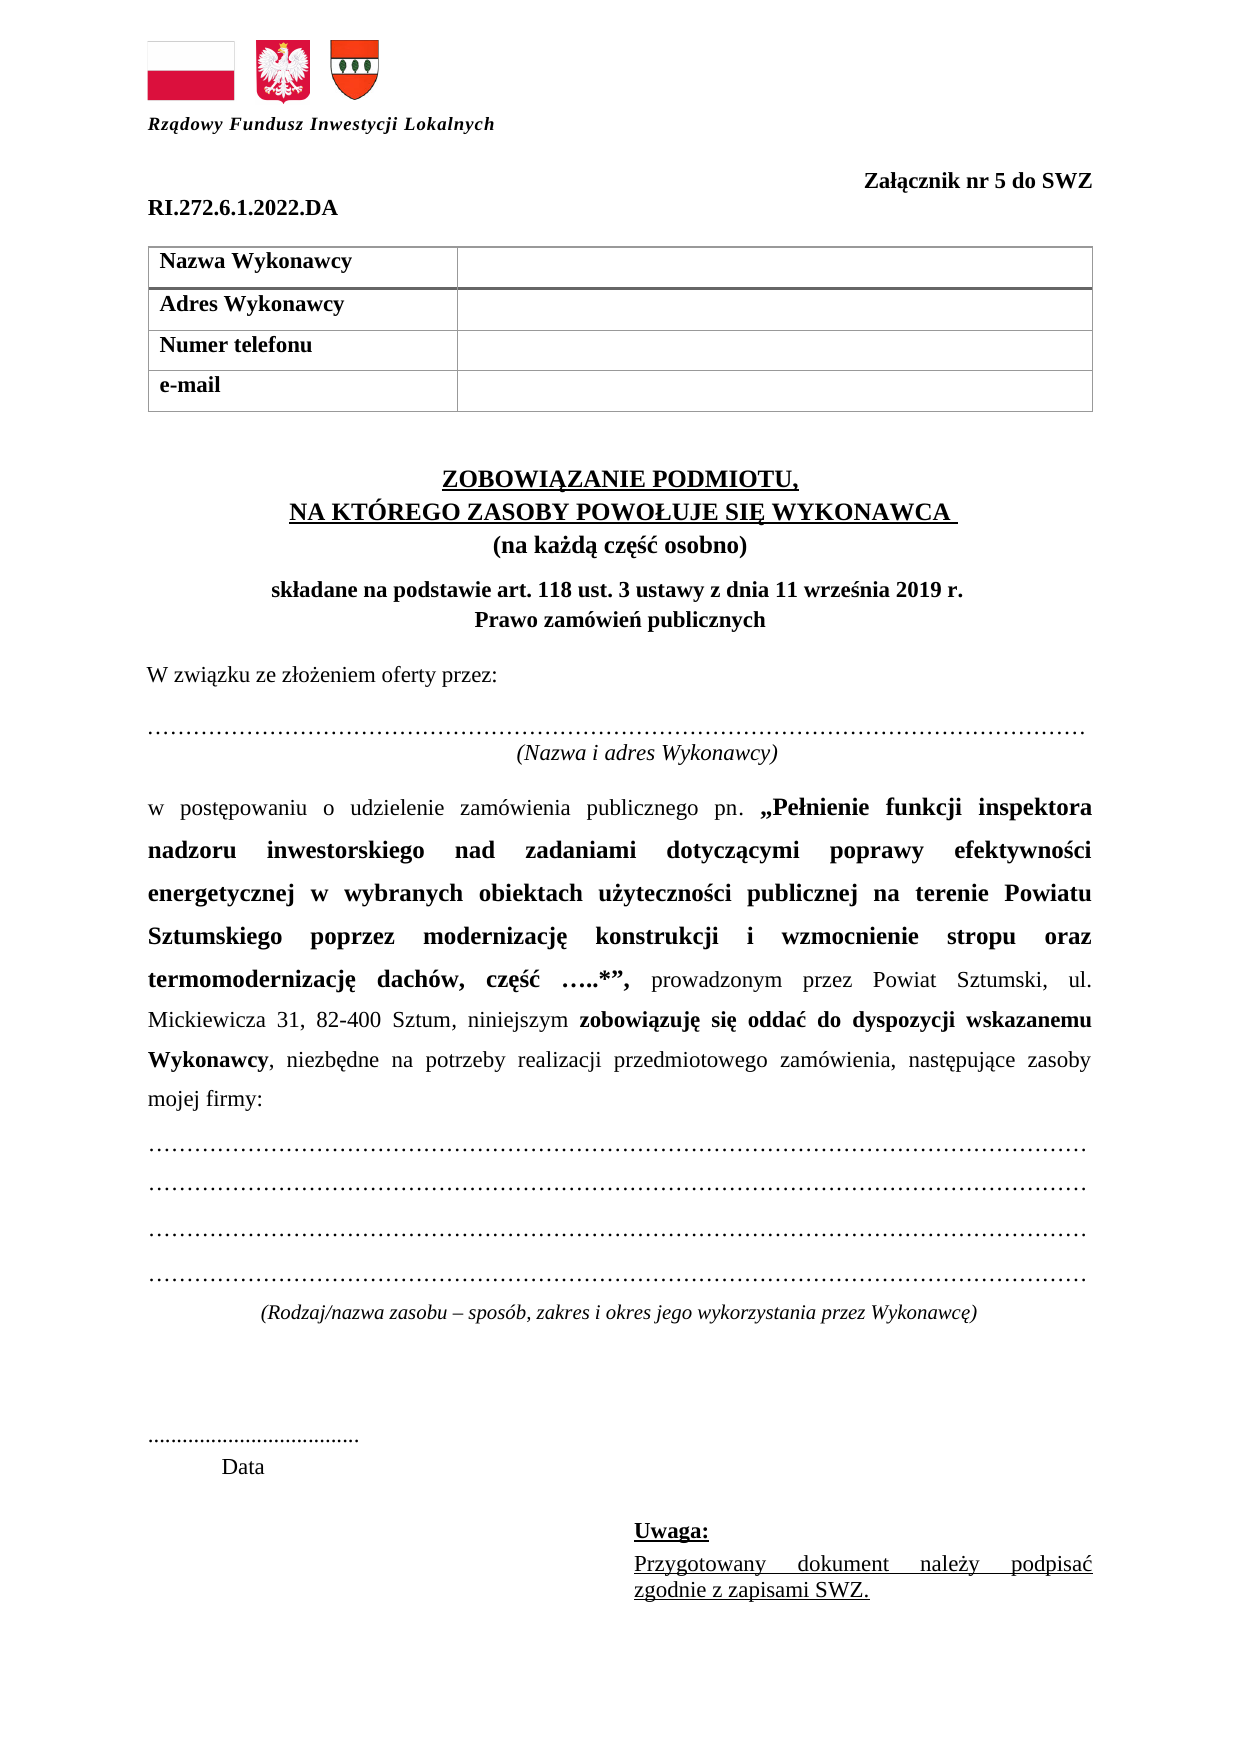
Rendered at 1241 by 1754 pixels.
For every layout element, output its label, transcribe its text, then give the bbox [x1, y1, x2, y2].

text (Nazwa i adres Wykonawcy) [148, 739, 1093, 765]
text NA KTÓREGO ZASOBY POWOŁUJE SIĘ WYKONAWCA [148, 497, 1093, 526]
text Załącznik nr 5 do SWZ [148, 167, 1093, 194]
text (Rodzaj/nazwa zasobu – sposób, zakres i okres jego wykorzystania przez Wykonawcę) [148, 1300, 1093, 1324]
table_header Nazwa Wykonawcy [149, 248, 457, 287]
table_cell [458, 290, 1092, 329]
table_cell Numer telefonu [149, 331, 457, 370]
table_cell e-mail [149, 371, 457, 411]
table_cell [458, 331, 1092, 370]
text Przygotowany dokument należy podpisać zgodnie z zapisami SWZ. [634, 1574, 1093, 1602]
text …………………………………………………………………………………………………………… [146, 713, 1093, 739]
text ZOBOWIĄZANIE PODMIOTU, [148, 464, 1093, 493]
table_header [458, 248, 1092, 287]
text …………………………………………………………………………………………………………… [148, 1131, 1093, 1157]
text RI.272.6.1.2022.DA [148, 194, 1093, 220]
text ..................................... [148, 1421, 1093, 1447]
text składane na podstawie art. 118 ust. 3 ustawy z dnia 11 września 2019 r. Prawo zamówień publicznych [148, 576, 1093, 632]
text …………………………………………………………………………………………………………… [148, 1260, 1093, 1287]
text (na każdą część osobno) [148, 530, 1093, 559]
text Przygotowany dokument należy podpisać zgodnie z zapisami SWZ. [634, 1550, 1093, 1573]
table_cell Adres Wykonawcy [149, 290, 457, 329]
text W związku ze złożeniem oferty przez: [146, 661, 1093, 688]
table_cell [458, 371, 1092, 411]
picture [330, 40, 379, 100]
text Uwaga: [560, 1517, 1093, 1544]
text Data [148, 1453, 1093, 1479]
text w postępowaniu o udzielenie zamówienia publicznego pn. „Pełnienie funkcji inspektora nadzoru inwestorskiego nad zadaniami dotyczącymi poprawy efektywności energetycznej w wybranych obiektach użyteczności publicznej na terenie Powiatu Sztumskiego poprzez modernizację konstrukcji i wzmocnienie stropu oraz termomodernizację dachów, część …..*”, prowadzonym przez Powiat Sztumski, ul. Mickiewicza 31, 82-400 Sztum, niniejszym zobowiązuję się oddać do dyspozycji wskazanemu Wykonawcy, niezbędne na potrzeby realizacji przedmiotowego zamówienia, następujące zasoby mojej firmy: [148, 792, 1093, 1111]
text …………………………………………………………………………………………………………… [148, 1169, 1093, 1196]
text …………………………………………………………………………………………………………… [148, 1215, 1093, 1241]
